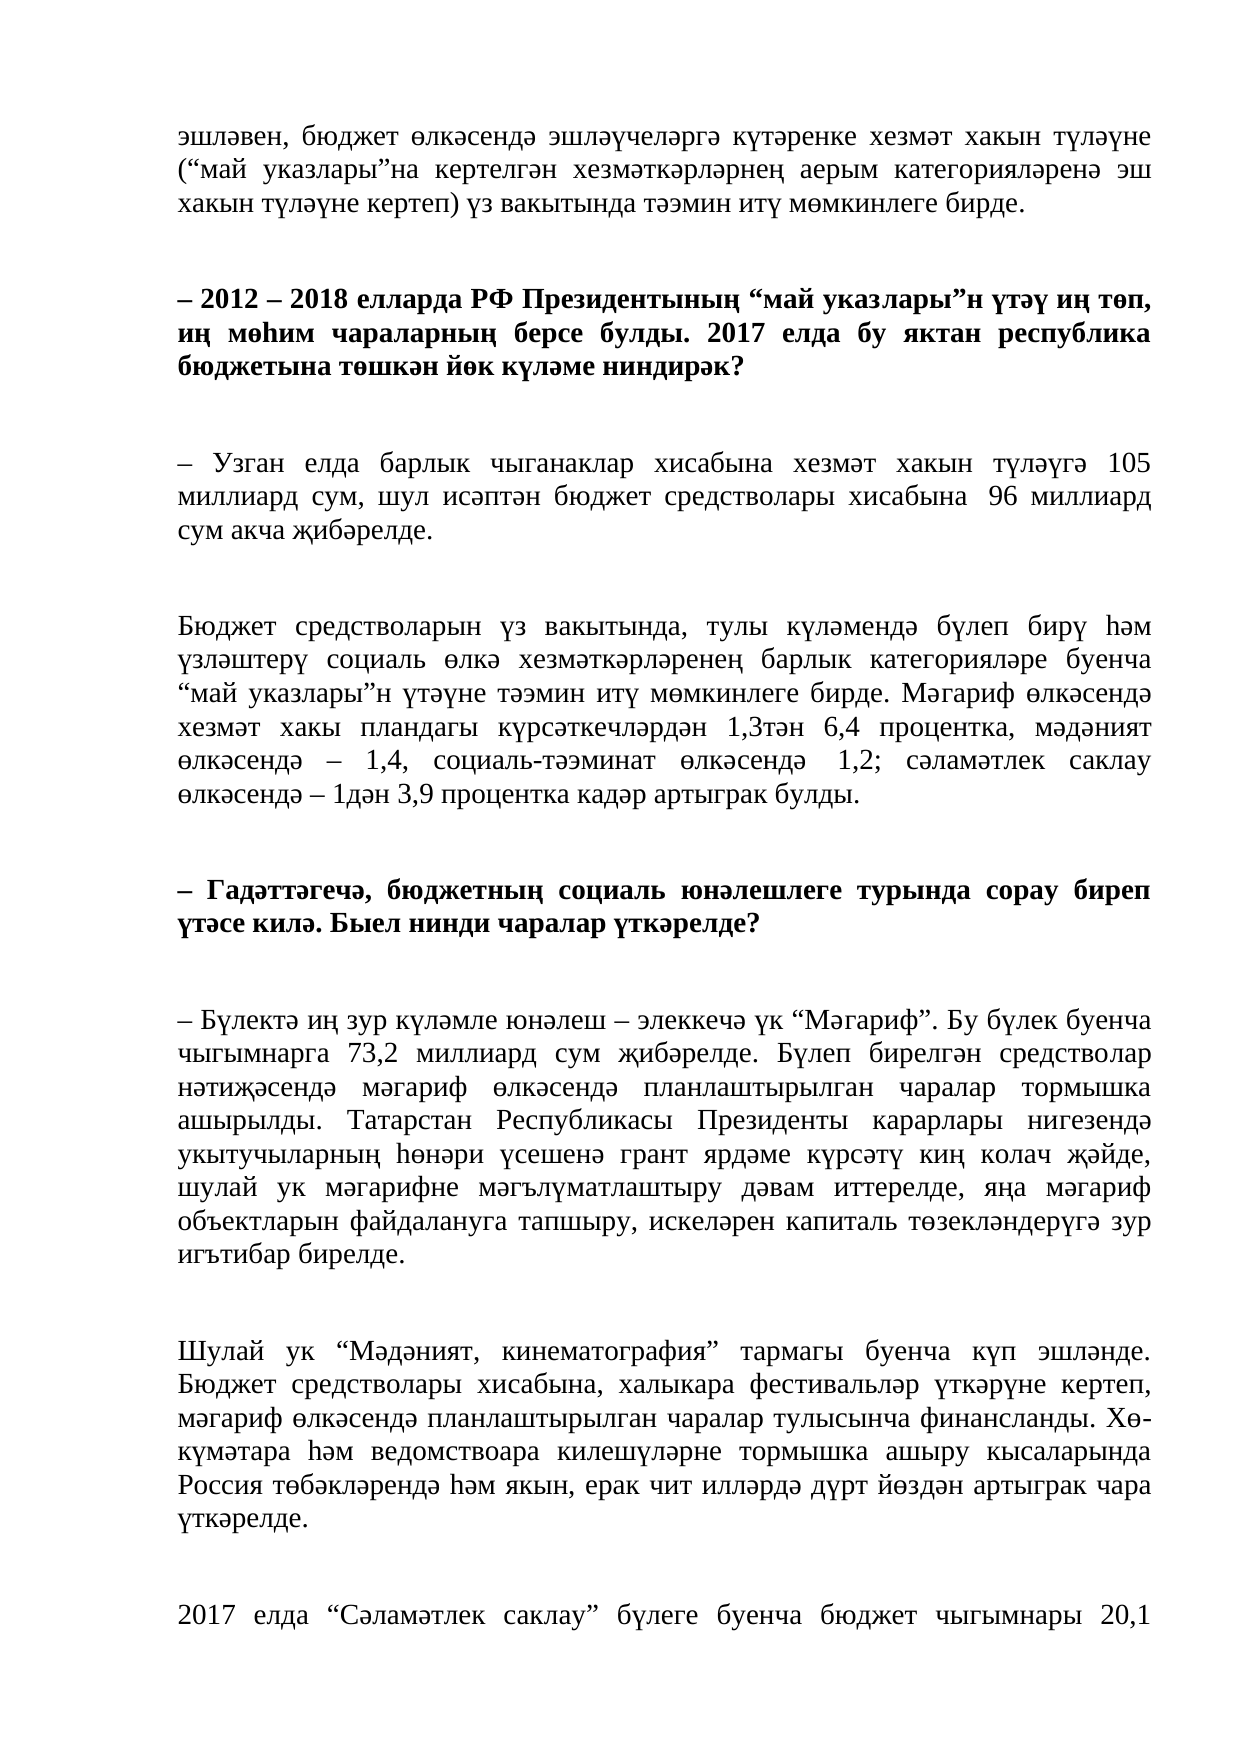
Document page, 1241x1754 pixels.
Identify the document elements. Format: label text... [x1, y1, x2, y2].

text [177, 118, 1152, 219]
text – Узган елда барлык чыганаклар хисабына хезмәт хакын түләүгә 105 миллиард сум, шул исәптән бюджет средстволары хисабына 96 миллиард сум акча җибәрелде. [177, 411, 1152, 545]
text Шулай ук “Мәдәният, кинематография” тармагы буенча күп эшләнде. Бюджет средстволары хисабына, халыкара фестивальләр үткәрүне кертеп, мәгариф өлкәсендә планлаштырылган чаралар тулысынча финансланды. Хөкүмәтара һәм ведомствоара килешүләрне тормышка ашыру кысаларында Россия төбәкләрендә һәм якын, ерак чит илләрдә дүрт йөздән артыграк чара үткәрелде. [177, 1299, 1152, 1534]
text – 2012 – 2018 елларда РФ Президентының “май указлары”н үтәү иң төп, иң мөһим чараларның берсе булды. 2017 елда бу яктан республика бюджетына төшкән йөк күләме ниндирәк? [177, 248, 1152, 382]
text – Гадәттәгечә, бюджетның социаль юнәлешлеге турында сорау биреп үтәсе килә. Быел нинди чаралар үткәрелде? [177, 838, 1152, 939]
text Бюджет средстволарын үз вакытында, тулы күләмендә бүлеп бирү һәм үзләштерү социаль өлкә хезмәткәрләренең барлык категорияләре буенча “май указлары”н үтәүне тәэмин итү мөмкинлеге бирде. Мәгариф өлкәсендә хезмәт хакы пландагы күрсәткечләрдән 1,3тән 6,4 процентка, мәдәният өлкәсендә – 1,4, социаль-тәэминат өлкәсендә 1,2; сәламәтлек саклау өлкәсендә – 1дән 3,9 процентка кадәр артыграк булды. [177, 574, 1152, 809]
text – Бүлектә иң зур күләмле юнәлеш – элеккечә үк “Мәгариф”. Бу бүлек буенча чыгымнарга 73,2 миллиард сум җибәрелде. Бүлеп бирелгән средстволар нәтиҗәсендә мәгариф өлкәсендә планлаштырылган чаралар тормышка ашырылды. Татарстан Республикасы Президенты карарлары нигезендә укытучыларның һөнәри үсешенә грант ярдәме күрсәтү киң колач җәйде, шулай ук мәгарифне мәгълүматлаштыру дәвам иттерелде, яңа мәгариф объектларын файдалануга тапшыру, искеләрен капиталь төзекләндерүгә зур игътибар бирелде. [177, 968, 1152, 1270]
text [177, 1563, 1152, 1630]
